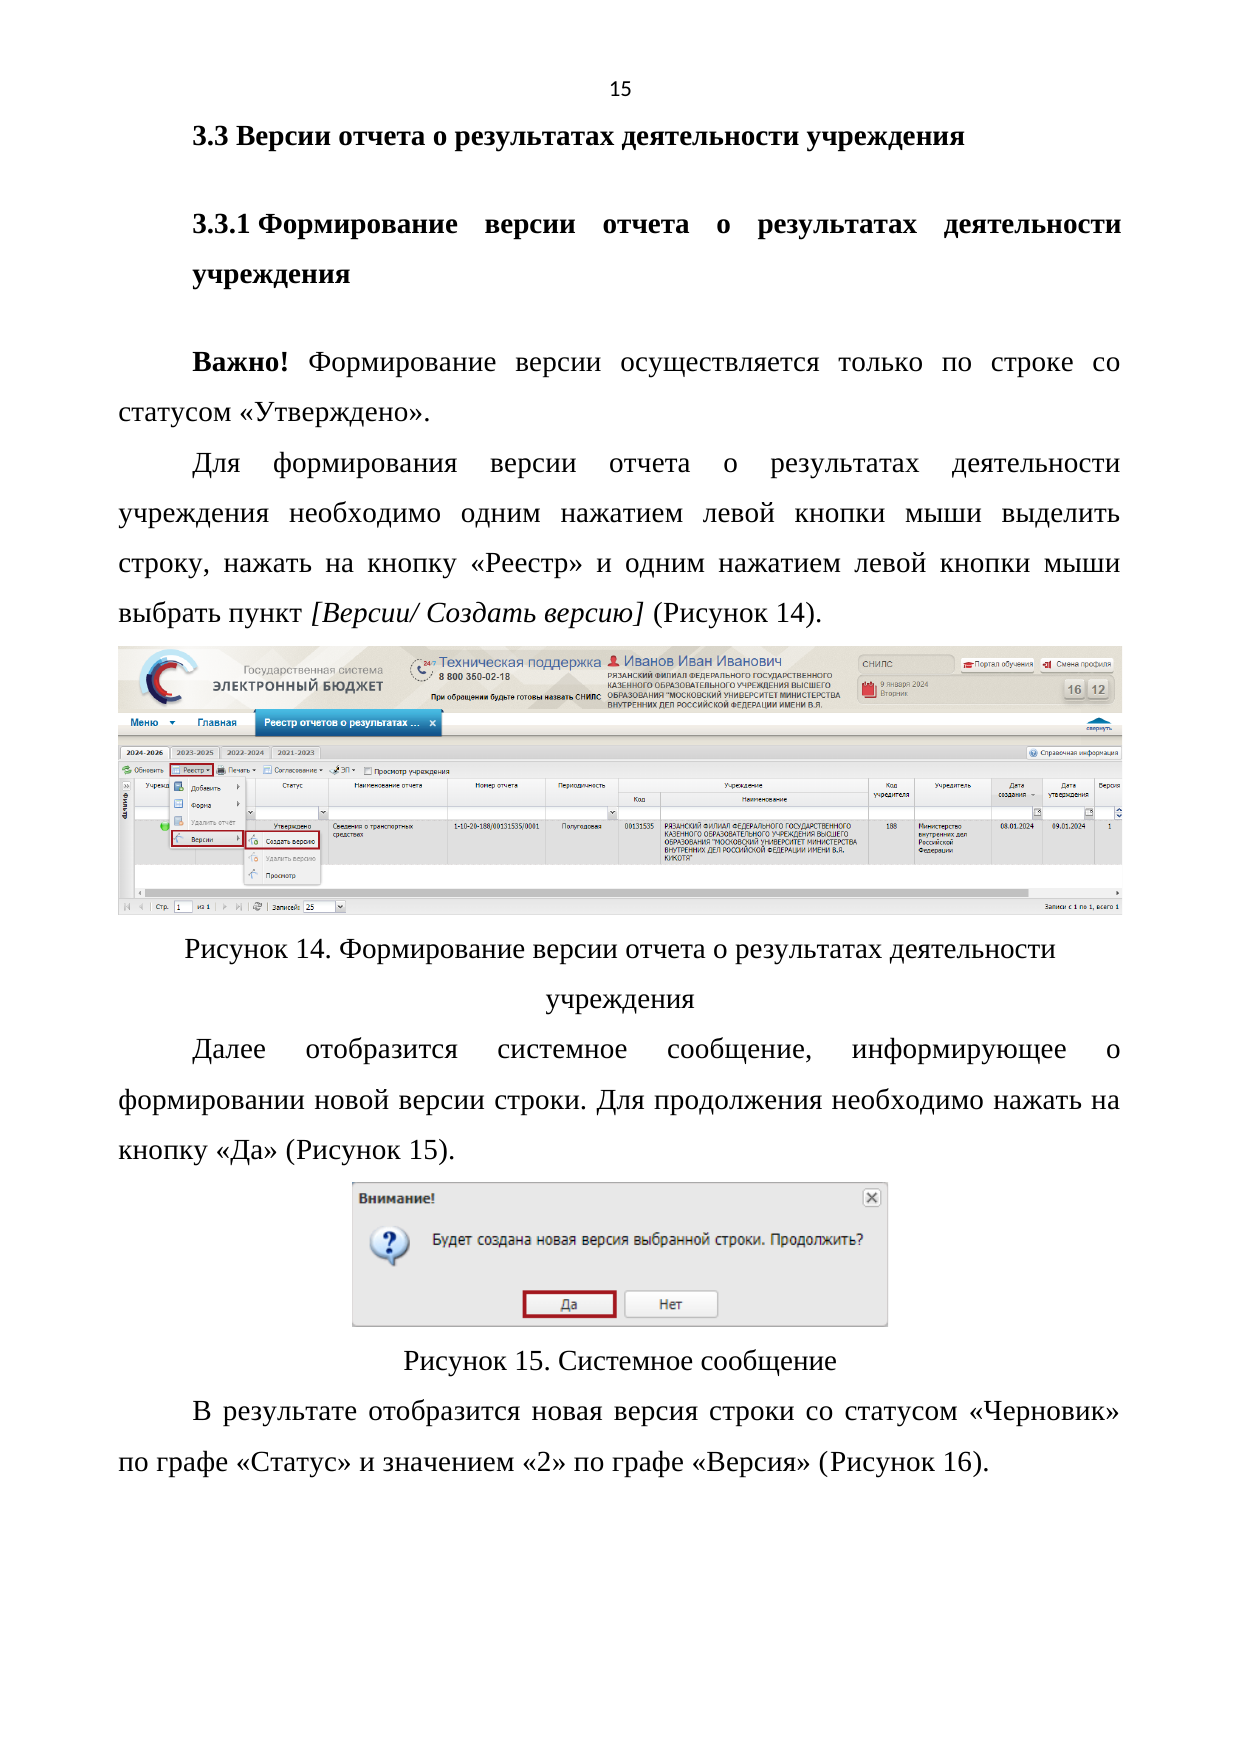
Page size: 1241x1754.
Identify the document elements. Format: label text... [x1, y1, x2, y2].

text Далее отобразится системное сообщение, информирующее о формировании новой версии строки. Для продолжения необходимо нажать на кнопку «Да» (Рисунок 15). [118, 1032, 1122, 1166]
subtitle Версии отчета о результатах деятельности учреждения [192, 118, 1122, 152]
text Важно! Формирование версии осуществляется только по строке со статусом «Утверждено». [118, 344, 1122, 428]
picture [118, 646, 1123, 915]
text Для формирования версии отчета о результатах деятельности учреждения необходимо одним нажатием левой кнопки мыши выделить строку, нажать на кнопку «Реестр» и одним нажатием левой кнопки мыши выбрать пункт [Версии/ Создать версию] (Рисунок 14). [118, 445, 1122, 629]
subtitle Формирование версии отчета о результатах деятельности учреждения [192, 206, 1122, 290]
picture [352, 1182, 889, 1327]
text Рисунок 15. Системное сообщение [118, 1343, 1122, 1377]
text В результате отобразится новая версия строки со статусом «Черновик» по графе «Статус» и значением «2» по графе «Версия» (Рисунок 16). [118, 1393, 1122, 1477]
text Рисунок 14. Формирование версии отчета о результатах деятельности учреждения [118, 931, 1122, 1015]
